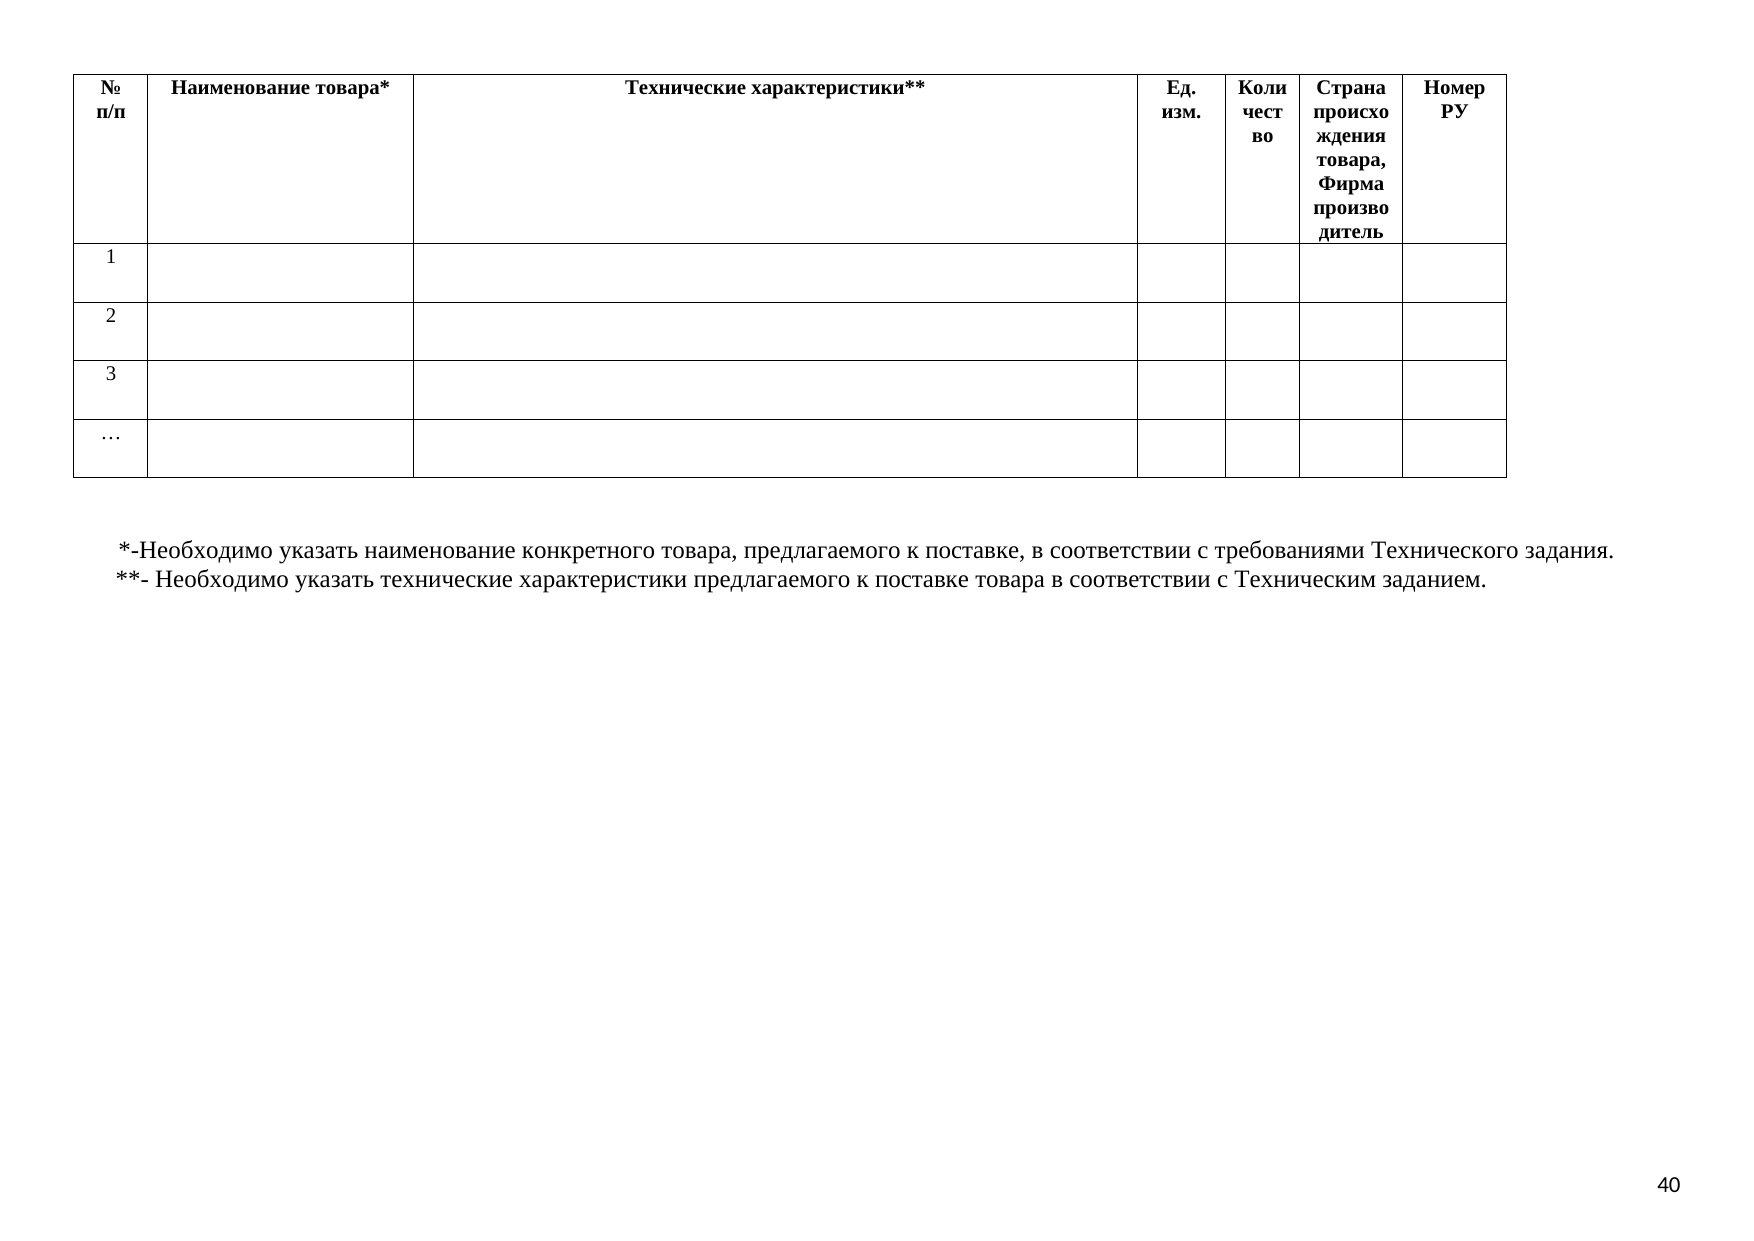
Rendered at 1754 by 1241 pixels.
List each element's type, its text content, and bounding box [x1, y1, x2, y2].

table_header Количество [1226, 75, 1299, 243]
table_header Номер РУ [1403, 75, 1506, 243]
table_cell [1403, 303, 1506, 360]
table_cell [414, 420, 1137, 477]
table_cell [148, 361, 413, 419]
table_cell [414, 303, 1137, 360]
text *-Необходимо указать наименование конкретного товара, предлагаемого к поставке, в соответствии с требованиями Технического задания. [59, 536, 1680, 564]
table_cell [1403, 244, 1506, 302]
table_header Страна происхождения товара, Фирма производитель [1300, 75, 1402, 243]
table_cell [1403, 361, 1506, 419]
table_cell [1300, 244, 1402, 302]
table_cell [1226, 361, 1299, 419]
text **- Необходимо указать технические характеристики предлагаемого к поставке товара в соответствии с Техническим заданием. [59, 564, 1680, 593]
table_cell [1300, 420, 1402, 477]
table_cell 1 [74, 244, 147, 302]
table_cell … [74, 420, 147, 477]
table_cell [1226, 244, 1299, 302]
table_header № п/п [74, 75, 147, 243]
table_cell [148, 303, 413, 360]
table_cell [414, 244, 1137, 302]
table_cell [1403, 420, 1506, 477]
table_cell [1138, 303, 1225, 360]
table_header Наименование товара* [148, 75, 413, 243]
table_cell [1138, 361, 1225, 419]
table_cell 2 [74, 303, 147, 360]
table_cell [1226, 303, 1299, 360]
table_cell [1138, 244, 1225, 302]
table_cell [1138, 420, 1225, 477]
table_cell 3 [74, 361, 147, 419]
table_cell [1300, 361, 1402, 419]
table_header Ед. изм. [1138, 75, 1225, 243]
table_cell [148, 244, 413, 302]
table_cell [1300, 303, 1402, 360]
table_cell [414, 361, 1137, 419]
table_header Технические характеристики** [414, 75, 1137, 243]
table_cell [1226, 420, 1299, 477]
table_cell [148, 420, 413, 477]
